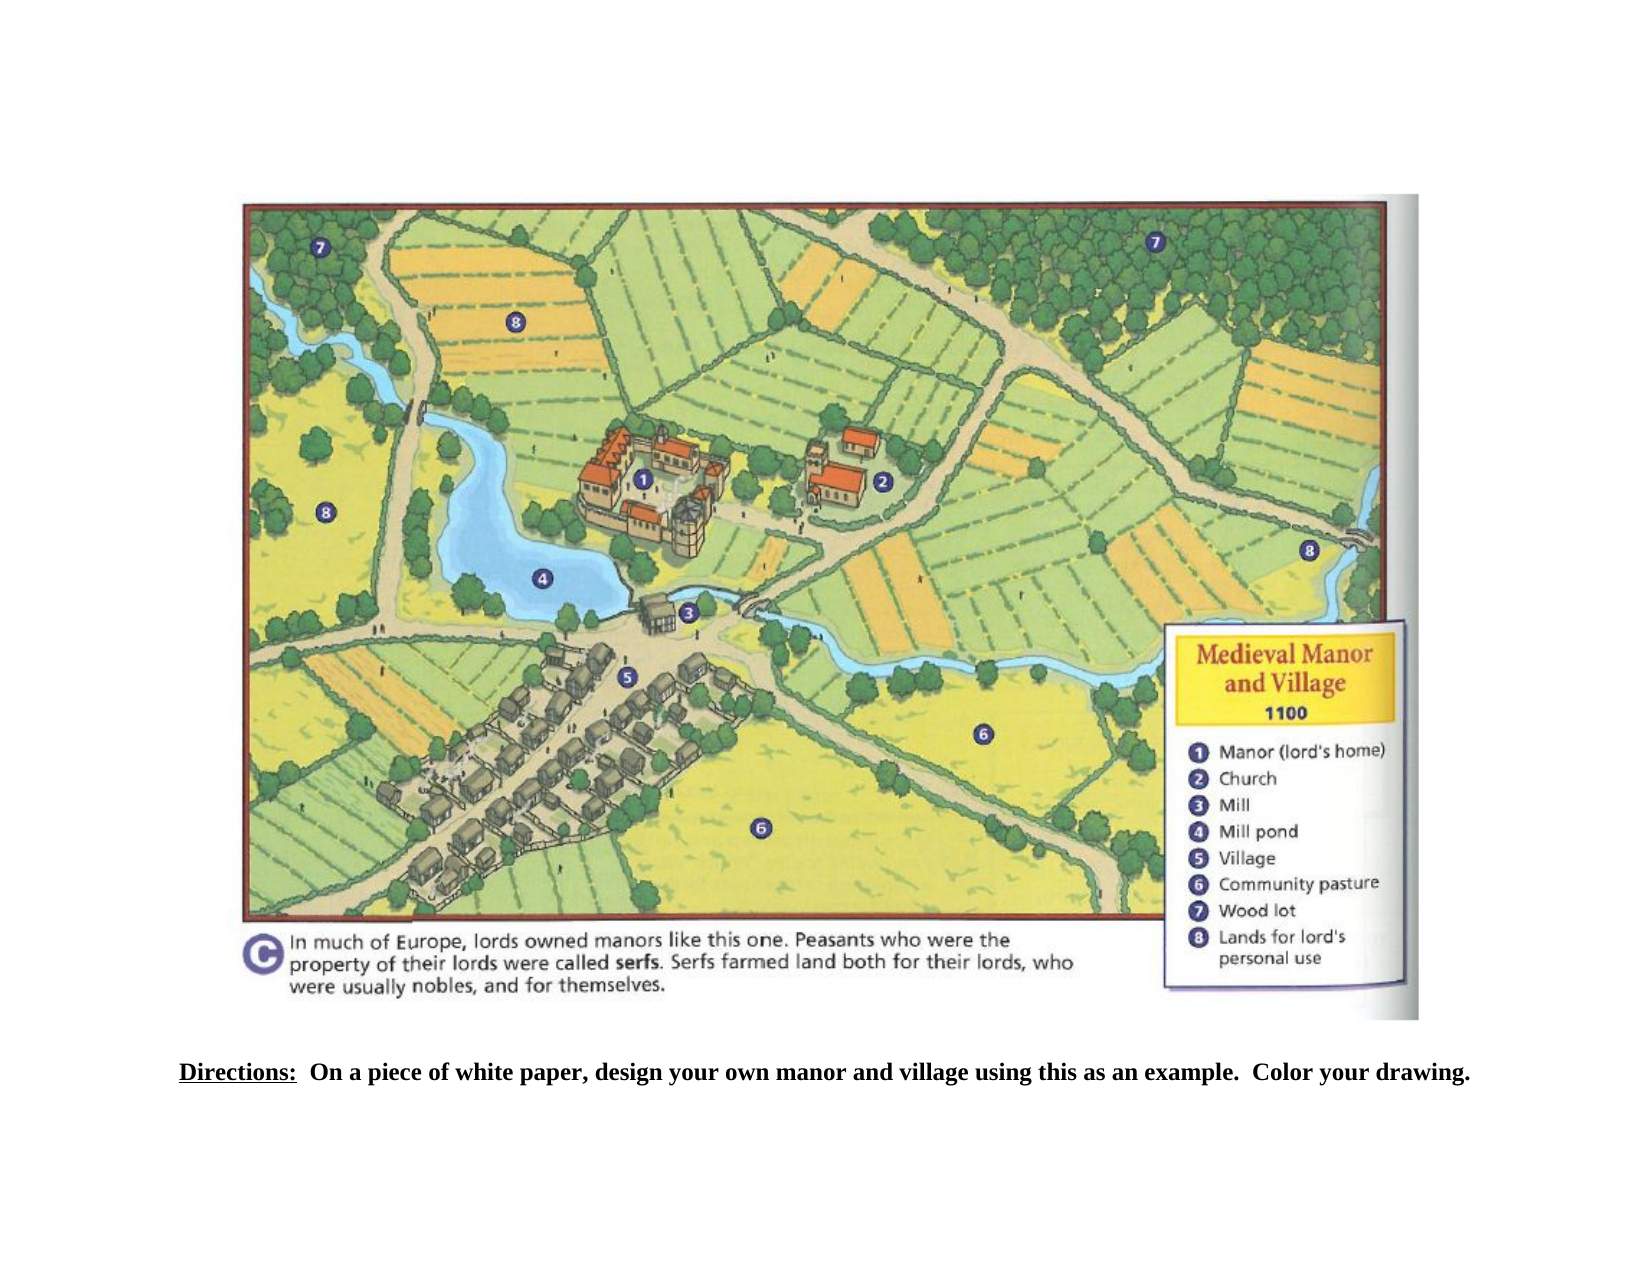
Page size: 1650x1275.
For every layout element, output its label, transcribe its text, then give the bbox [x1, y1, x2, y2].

picture [221, 187, 1429, 1029]
text Directions: On a piece of white paper, design your own manor and village using this as an example. Color your drawing. [150, 1057, 1500, 1086]
